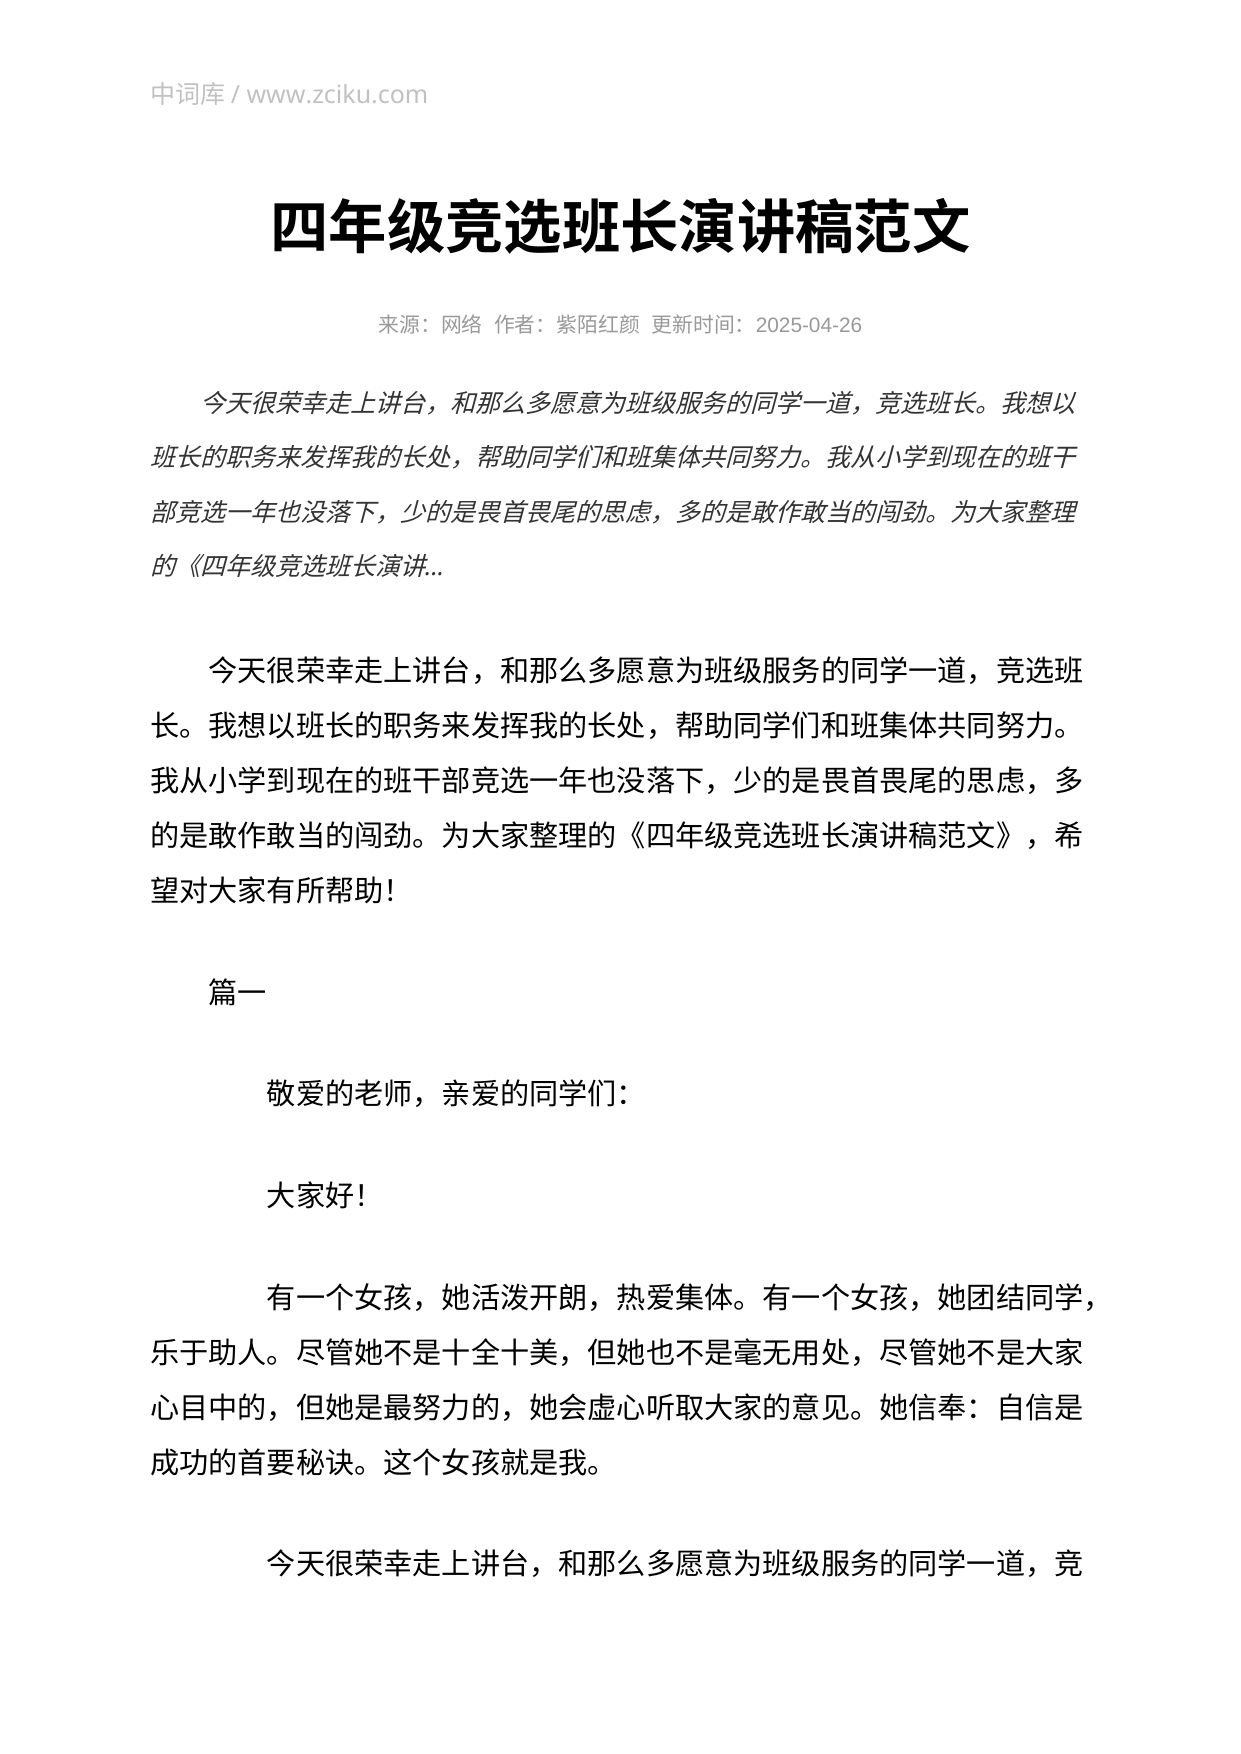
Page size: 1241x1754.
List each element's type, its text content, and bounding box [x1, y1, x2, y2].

text 有一个女孩，她活泼开朗，热爱集体。有一个女孩，她团结同学，乐于助人。尽管她不是十全十美，但她也不是毫无用处，尽管她不是大家心目中的，但她是最努力的，她会虚心听取大家的意见。她信奉：自信是成功的首要秘诀。这个女孩就是我。 [150, 1274, 1090, 1481]
text 今天很荣幸走上讲台，和那么多愿意为班级服务的同学一道，竞选班长。我想以班长的职务来发挥我的长处，帮助同学们和班集体共同努力。我从小学到现在的班干部竞选一年也没落下，少的是畏首畏尾的思虑，多的是敢作敢当的闯劲。为大家整理的《四年级竞选班长演讲... [150, 383, 1090, 583]
text 今天很荣幸走上讲台，和那么多愿意为班级服务的同学一道，竞选班长。我想以班长的职务来发挥我的长处，帮助同学们和班集体共同努力。我从小学到现在的班干部竞选一年也没落下，少的是畏首畏尾的思虑，多的是敢作敢当的闯劲。为大家整理的《四年级竞选班长演讲稿范文》，希望对大家有所帮助！ [150, 648, 1090, 910]
text 来源：网络 作者：紫陌红颜 更新时间：2025-04-26 [150, 313, 1090, 337]
subtitle 四年级竞选班长演讲稿范文 [150, 181, 1090, 266]
text 大家好！ [150, 1173, 1090, 1215]
text 敬爱的老师，亲爱的同学们： [150, 1071, 1090, 1113]
text 篇一 [150, 969, 1090, 1011]
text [150, 1541, 1090, 1583]
